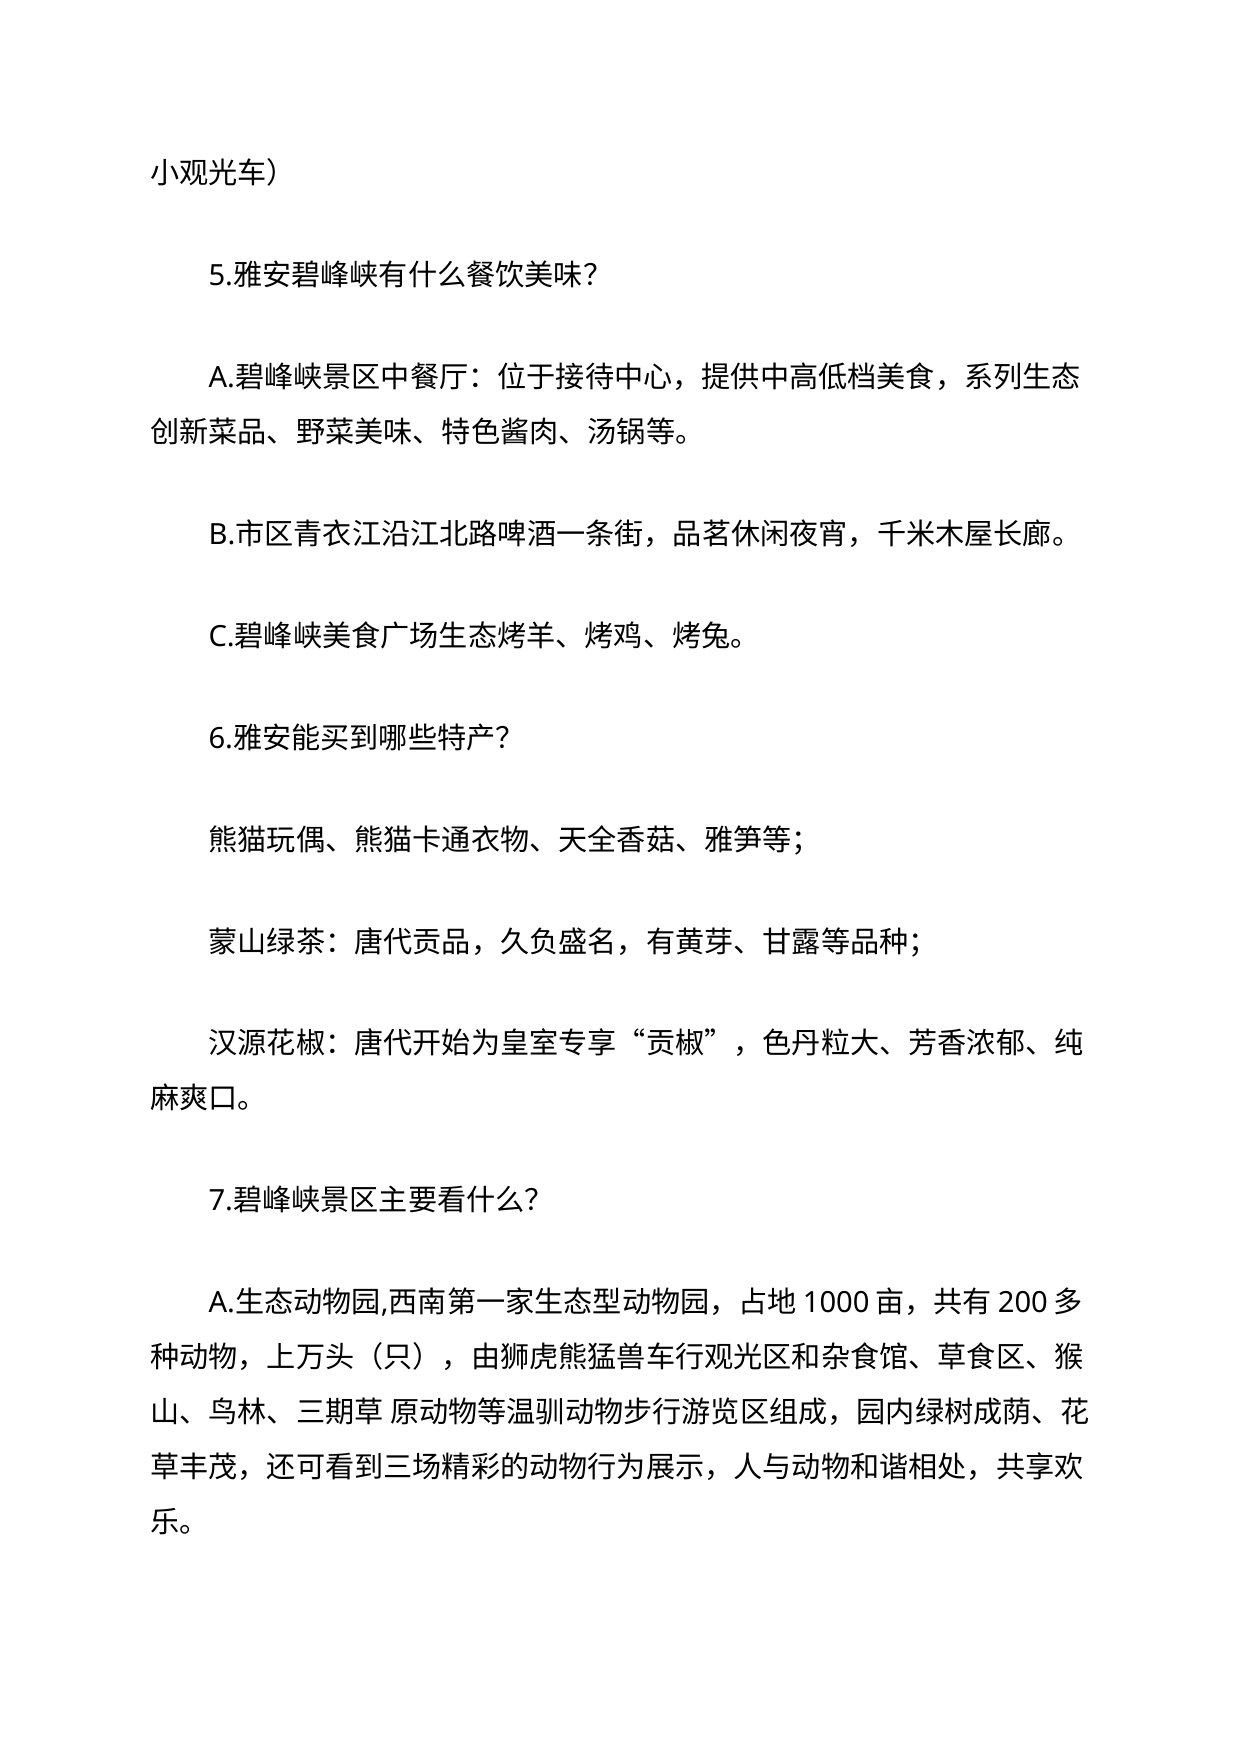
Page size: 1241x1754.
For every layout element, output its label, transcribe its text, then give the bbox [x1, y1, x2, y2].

text 5.雅安碧峰峡有什么餐饮美味？ [150, 252, 1090, 294]
text A.碧峰峡景区中餐厅：位于接待中心，提供中高低档美食，系列生态创新菜品、野菜美味、特色酱肉、汤锅等。 [150, 354, 1090, 451]
text 熊猫玩偶、熊猫卡通衣物、天全香菇、雅笋等； [150, 816, 1090, 859]
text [150, 150, 1090, 192]
text 6.雅安能买到哪些特产？ [150, 714, 1090, 757]
text C.碧峰峡美食广场生态烤羊、烤鸡、烤兔。 [150, 612, 1090, 655]
text 7.碧峰峡景区主要看什么？ [150, 1177, 1090, 1219]
text A.生态动物园,西南第一家生态型动物园，占地1000亩，共有200多种动物，上万头（只），由狮虎熊猛兽车行观光区和杂食馆、草食区、猴山、鸟林、三期草 原动物等温驯动物步行游览区组成，园内绿树成荫、花草丰茂，还可看到三场精彩的动物行为展示，人与动物和谐相处，共享欢乐。 [150, 1279, 1090, 1541]
text B.市区青衣江沿江北路啤酒一条街，品茗休闲夜宵，千米木屋长廊。 [150, 511, 1090, 553]
text 蒙山绿茶：唐代贡品，久负盛名，有黄芽、甘露等品种； [150, 918, 1090, 961]
text 汉源花椒：唐代开始为皇室专享“贡椒”，色丹粒大、芳香浓郁、纯麻爽口。 [150, 1020, 1090, 1117]
